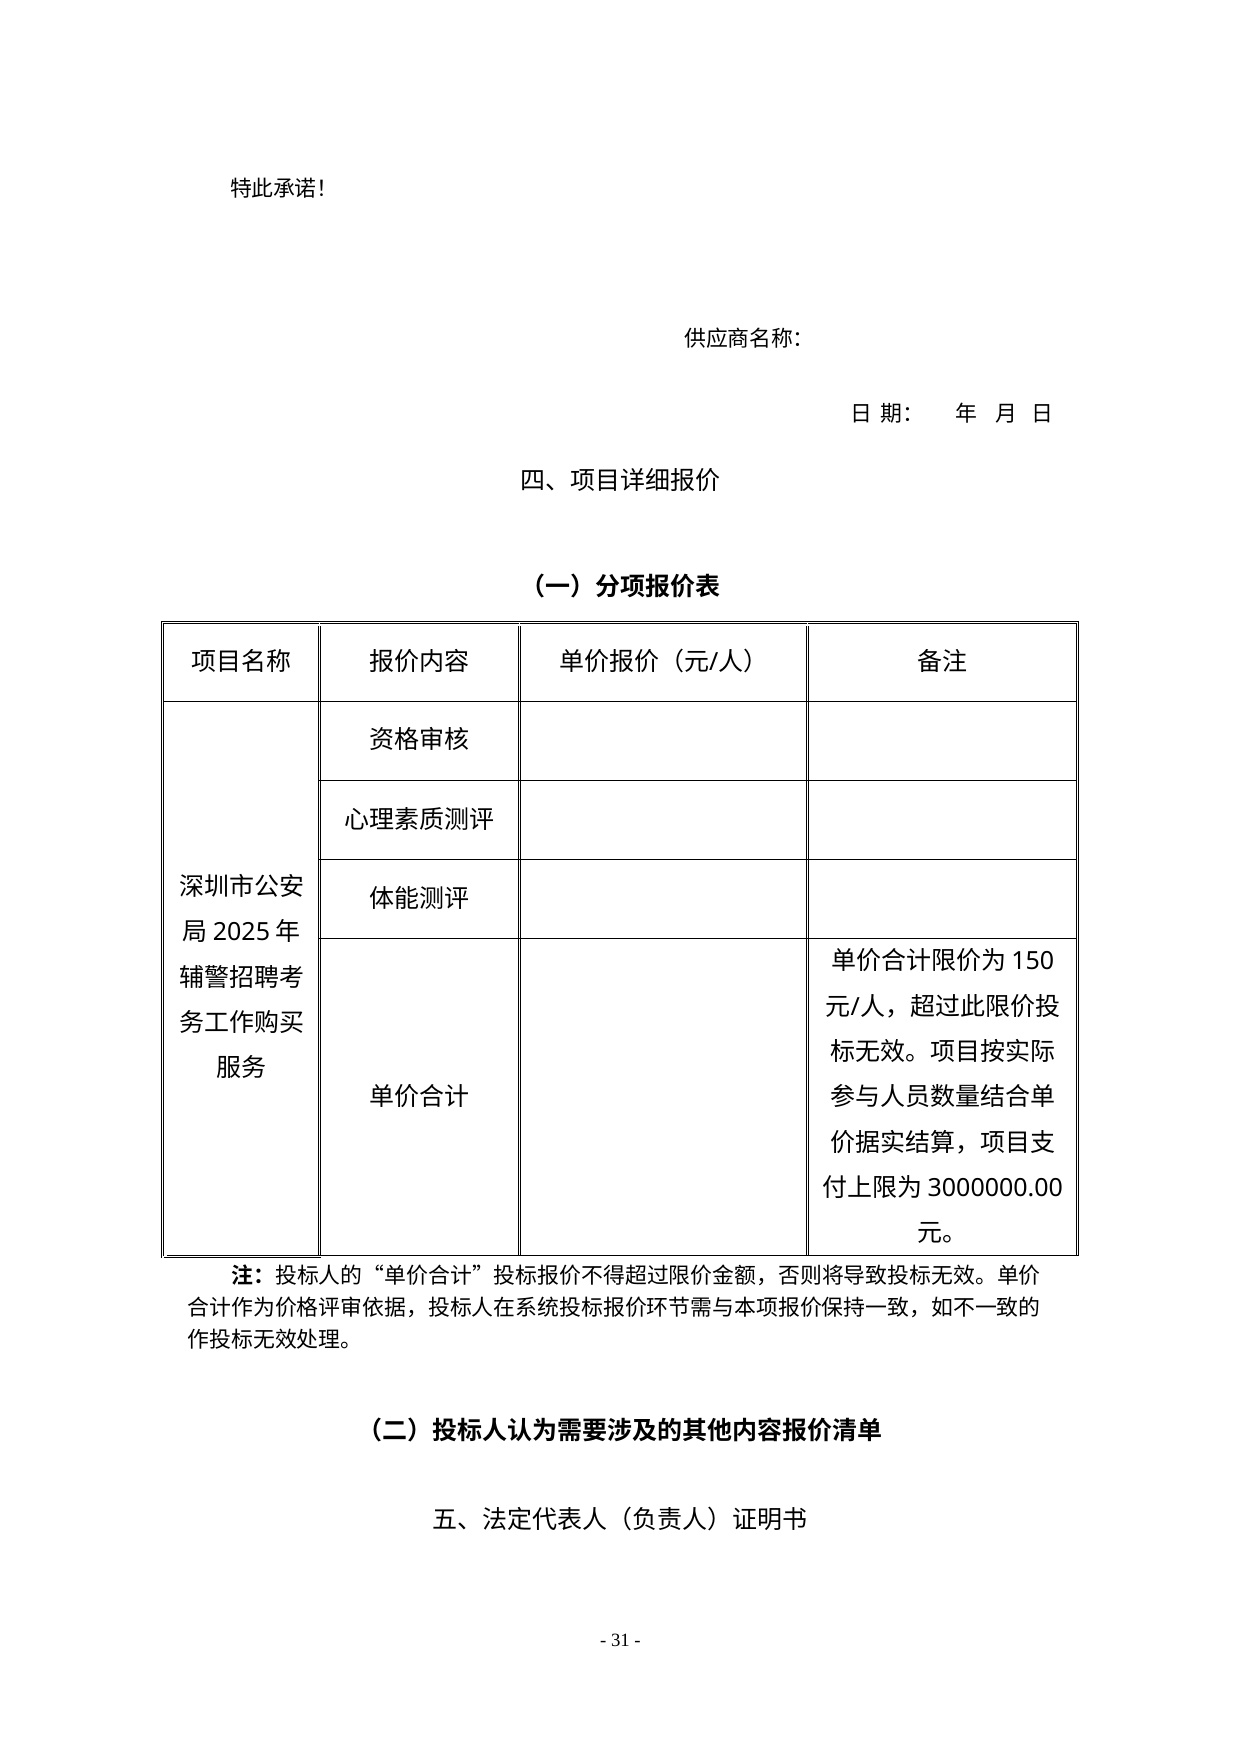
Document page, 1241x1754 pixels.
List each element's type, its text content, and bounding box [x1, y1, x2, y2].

table_cell [521, 702, 806, 779]
table_header 备注 [808, 624, 1076, 701]
text 供应商名称： [187, 300, 1053, 358]
text （一）分项报价表 [187, 567, 1053, 603]
table_cell 单价合计限价为150元/人，超过此限价投标无效。项目按实际参与人员数量结合单价据实结算，项目支付上限为3000000.00元。 [809, 939, 1076, 1255]
text 日 期： 年 月 日 [187, 375, 1053, 433]
table_cell [521, 939, 806, 1255]
table_cell 单价合计 [321, 939, 518, 1255]
table_cell [809, 860, 1076, 938]
table_cell 深圳市公安局2025年辅警招聘考务工作购买服务 [164, 702, 318, 1255]
table_cell [521, 860, 806, 938]
text 特此承诺！ [187, 150, 1053, 208]
text 注：投标人的“单价合计”投标报价不得超过限价金额，否则将导致投标无效。单价合计作为价格评审依据，投标人在系统投标报价环节需与本项报价保持一致，如不一致的作投标无效处理。 [187, 1258, 1053, 1353]
table_cell [809, 702, 1076, 779]
table_cell 体能测评 [321, 860, 518, 938]
subtitle 四、项目详细报价 [187, 460, 1053, 497]
table_cell 心理素质测评 [321, 781, 518, 859]
table_header 项目名称 [163, 622, 320, 701]
subtitle 五、法定代表人（负责人）证明书 [187, 1499, 1053, 1536]
table_cell [809, 781, 1076, 859]
table_header 报价内容 [320, 624, 519, 701]
table_header 单价报价（元/人） [519, 622, 808, 701]
table_cell [521, 781, 806, 859]
text （二）投标人认为需要涉及的其他内容报价清单 [187, 1411, 1053, 1447]
table_cell 资格审核 [321, 702, 518, 779]
